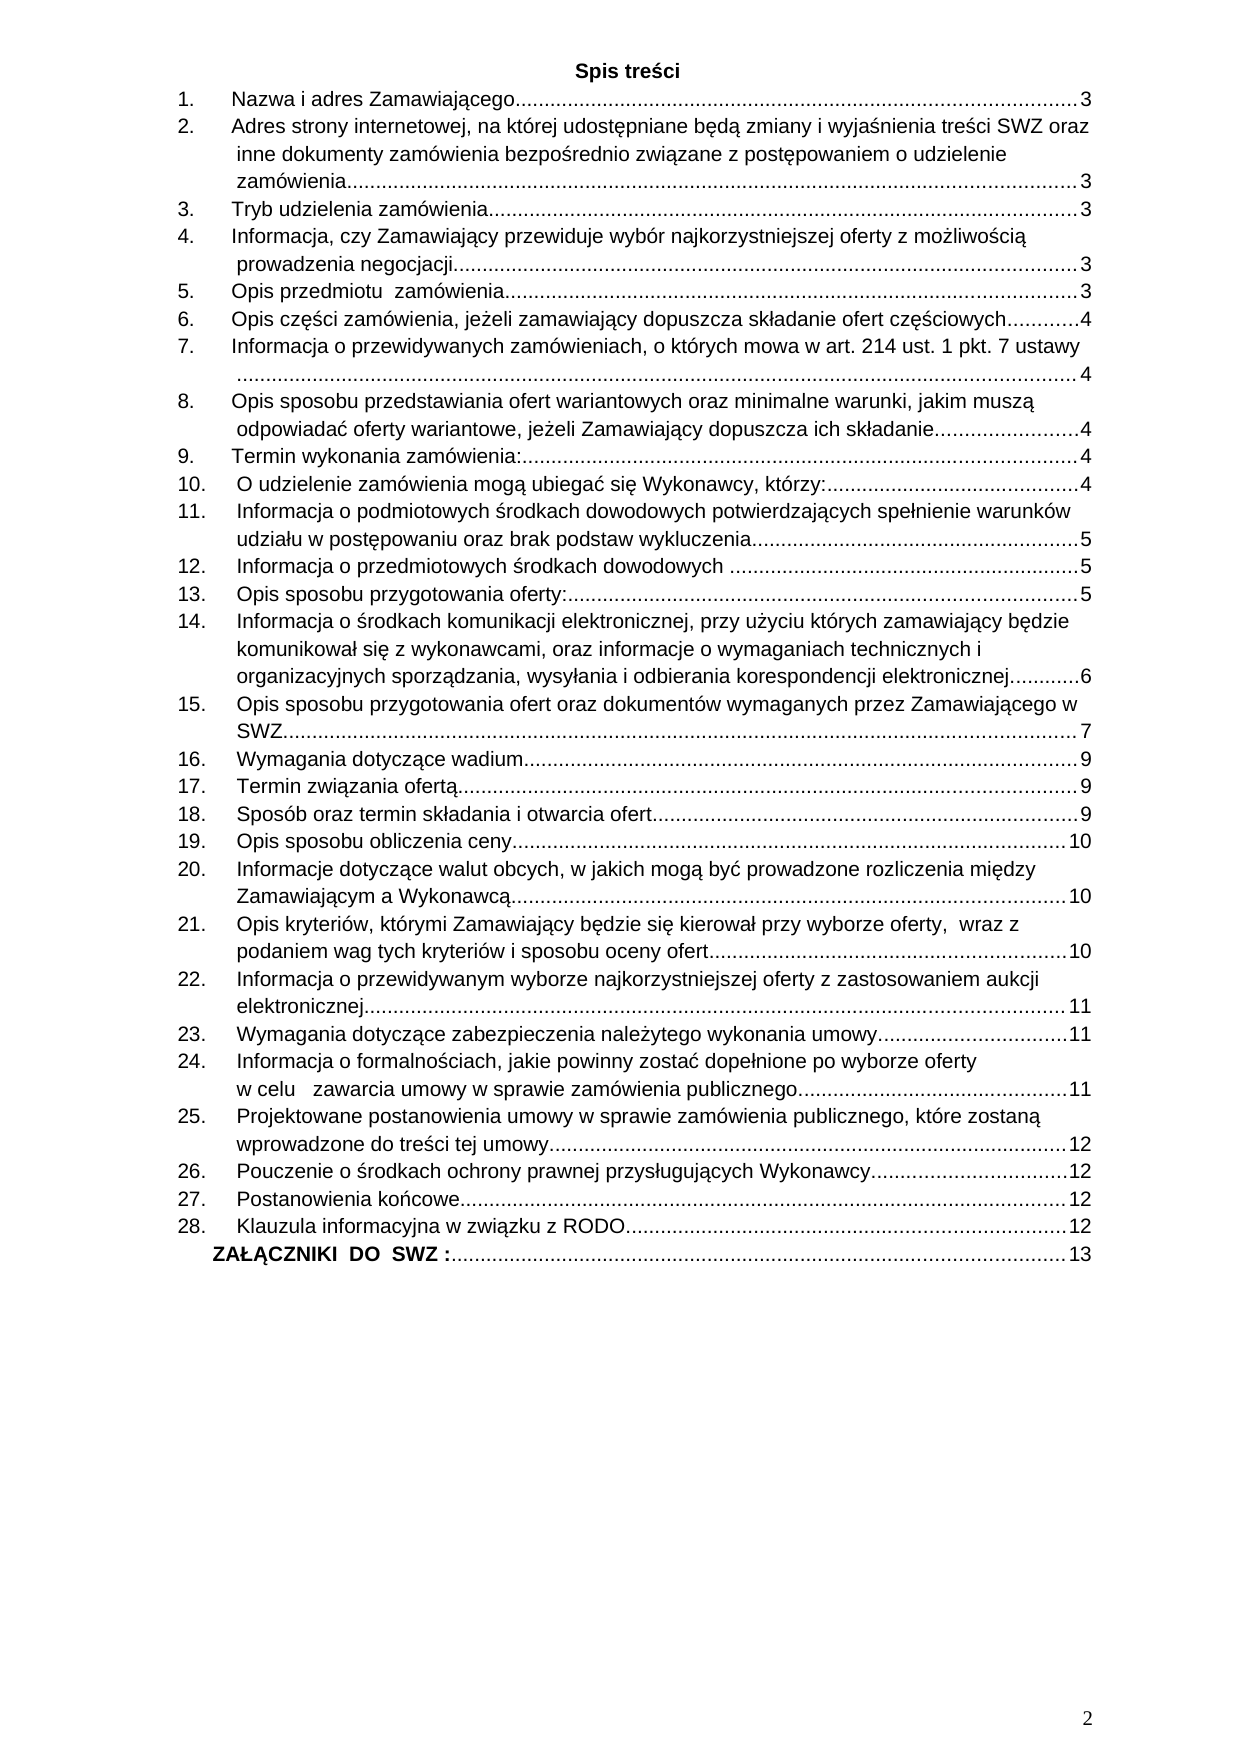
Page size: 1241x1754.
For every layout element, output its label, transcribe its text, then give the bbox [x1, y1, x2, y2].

text 14. Informacja o środkach komunikacji elektronicznej, przy użyciu których zamawiający będzie komunikował się z wykonawcami, oraz informacje o wymaganiach technicznych i organizacyjnych sporządzania, wysyłania i odbierania korespondencji elektronicznej. 6 [177, 609, 1093, 688]
text 19. Opis sposobu obliczenia ceny 10 [177, 829, 1093, 853]
text 24. Informacja o formalnościach, jakie powinny zostać dopełnione po wyborze oferty w celu zawarcia umowy w sprawie zamówienia publicznego. 11 [177, 1049, 1093, 1101]
subtitle Spis treści [162, 59, 1093, 83]
text 15. Opis sposobu przygotowania ofert oraz dokumentów wymaganych przez Zamawiającego w SWZ 7 [177, 692, 1093, 743]
text 12. Informacja o przedmiotowych środkach dowodowych . 5 [177, 554, 1093, 578]
text 16. Wymagania dotyczące wadium 9 [177, 747, 1093, 771]
text 28. Klauzula informacyjna w związku z RODO. 12 [177, 1214, 1093, 1238]
text 27. Postanowienia końcowe. 12 [177, 1187, 1093, 1211]
text 21. Opis kryteriów, którymi Zamawiający będzie się kierował przy wyborze oferty, wraz z podaniem wag tych kryteriów i sposobu oceny ofert 10 [177, 912, 1093, 963]
text 6. Opis części zamówienia, jeżeli zamawiający dopuszcza składanie ofert częściowych 4 [177, 307, 1093, 331]
text ZAŁĄCZNIKI DO SWZ : 13 [212, 1242, 1093, 1266]
text 1. Nazwa i adres Zamawiającego 3 [177, 87, 1093, 111]
text 26. Pouczenie o środkach ochrony prawnej przysługujących Wykonawcy. 12 [177, 1159, 1093, 1183]
text 18. Sposób oraz termin składania i otwarcia ofert 9 [177, 802, 1093, 826]
text 23. Wymagania dotyczące zabezpieczenia należytego wykonania umowy. 11 [177, 1022, 1093, 1046]
text 3. Tryb udzielenia zamówienia 3 [177, 197, 1093, 221]
text 10. O udzielenie zamówienia mogą ubiegać się Wykonawcy, którzy: 4 [177, 472, 1093, 496]
text 5. Opis przedmiotu zamówienia 3 [177, 279, 1093, 303]
text 2. Adres strony internetowej, na której udostępniane będą zmiany i wyjaśnienia treści SWZ oraz inne dokumenty zamówienia bezpośrednio związane z postępowaniem o udzielenie zamówienia. 3 [177, 114, 1093, 193]
text 20. Informacje dotyczące walut obcych, w jakich mogą być prowadzone rozliczenia między Zamawiającym a Wykonawcą 10 [177, 857, 1093, 908]
text 9. Termin wykonania zamówienia: 4 [177, 444, 1093, 468]
text 8. Opis sposobu przedstawiania ofert wariantowych oraz minimalne warunki, jakim muszą odpowiadać oferty wariantowe, jeżeli Zamawiający dopuszcza ich składanie. 4 [177, 389, 1093, 441]
text 11. Informacja o podmiotowych środkach dowodowych potwierdzających spełnienie warunków udziału w postępowaniu oraz brak podstaw wykluczenia 5 [177, 499, 1093, 551]
text 25. Projektowane postanowienia umowy w sprawie zamówienia publicznego, które zostaną wprowadzone do treści tej umowy. 12 [177, 1104, 1093, 1156]
text 13. Opis sposobu przygotowania oferty: 5 [177, 582, 1093, 606]
text 4. Informacja, czy Zamawiający przewiduje wybór najkorzystniejszej oferty z możliwością prowadzenia negocjacji. 3 [177, 224, 1093, 276]
text 17. Termin związania ofertą 9 [177, 774, 1093, 798]
text 22. Informacja o przewidywanym wyborze najkorzystniejszej oferty z zastosowaniem aukcji elektronicznej 11 [177, 967, 1093, 1018]
text 7. Informacja o przewidywanych zamówieniach, o których mowa w art. 214 ust. 1 pkt. 7 ustawy 4 [177, 334, 1093, 386]
